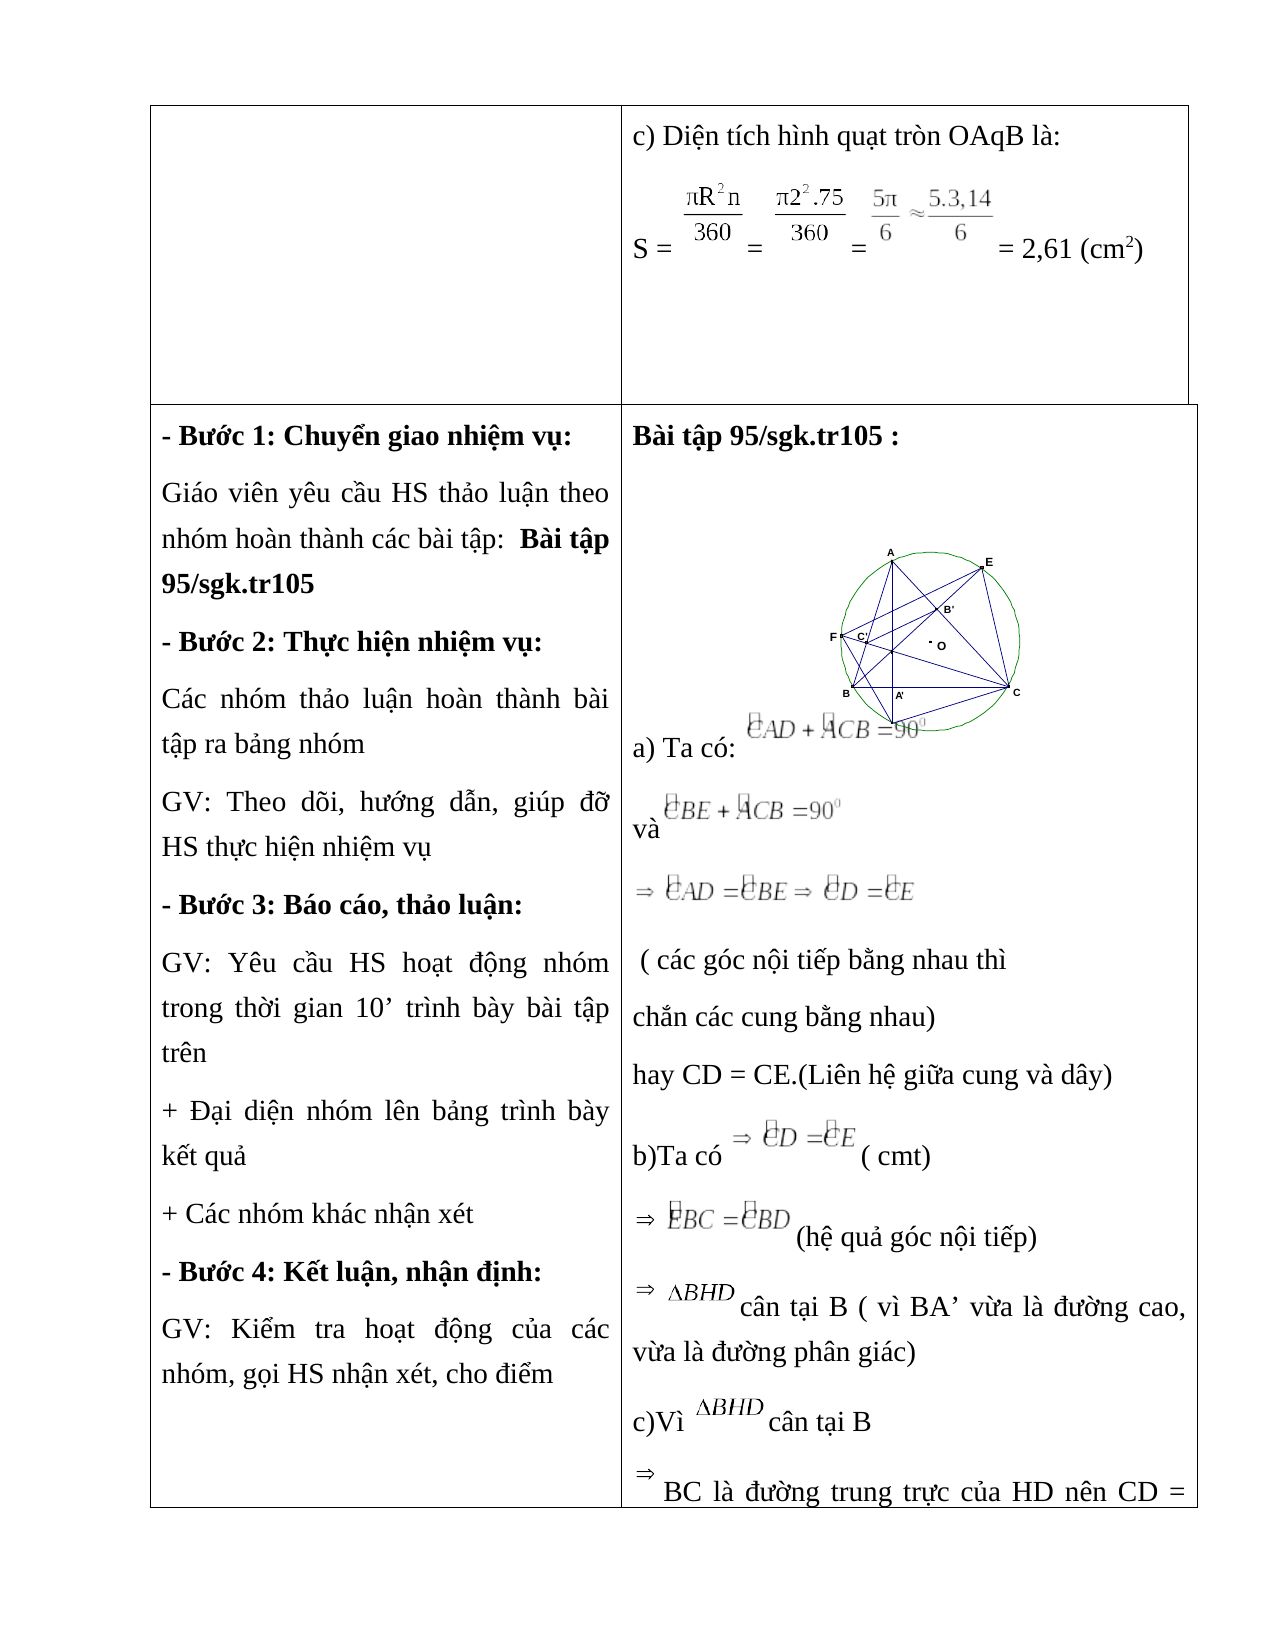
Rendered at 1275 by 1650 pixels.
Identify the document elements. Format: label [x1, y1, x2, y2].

table_cell [622, 106, 1188, 404]
table_cell [622, 405, 1197, 1507]
table_cell [151, 405, 621, 1507]
table_cell [151, 106, 621, 404]
